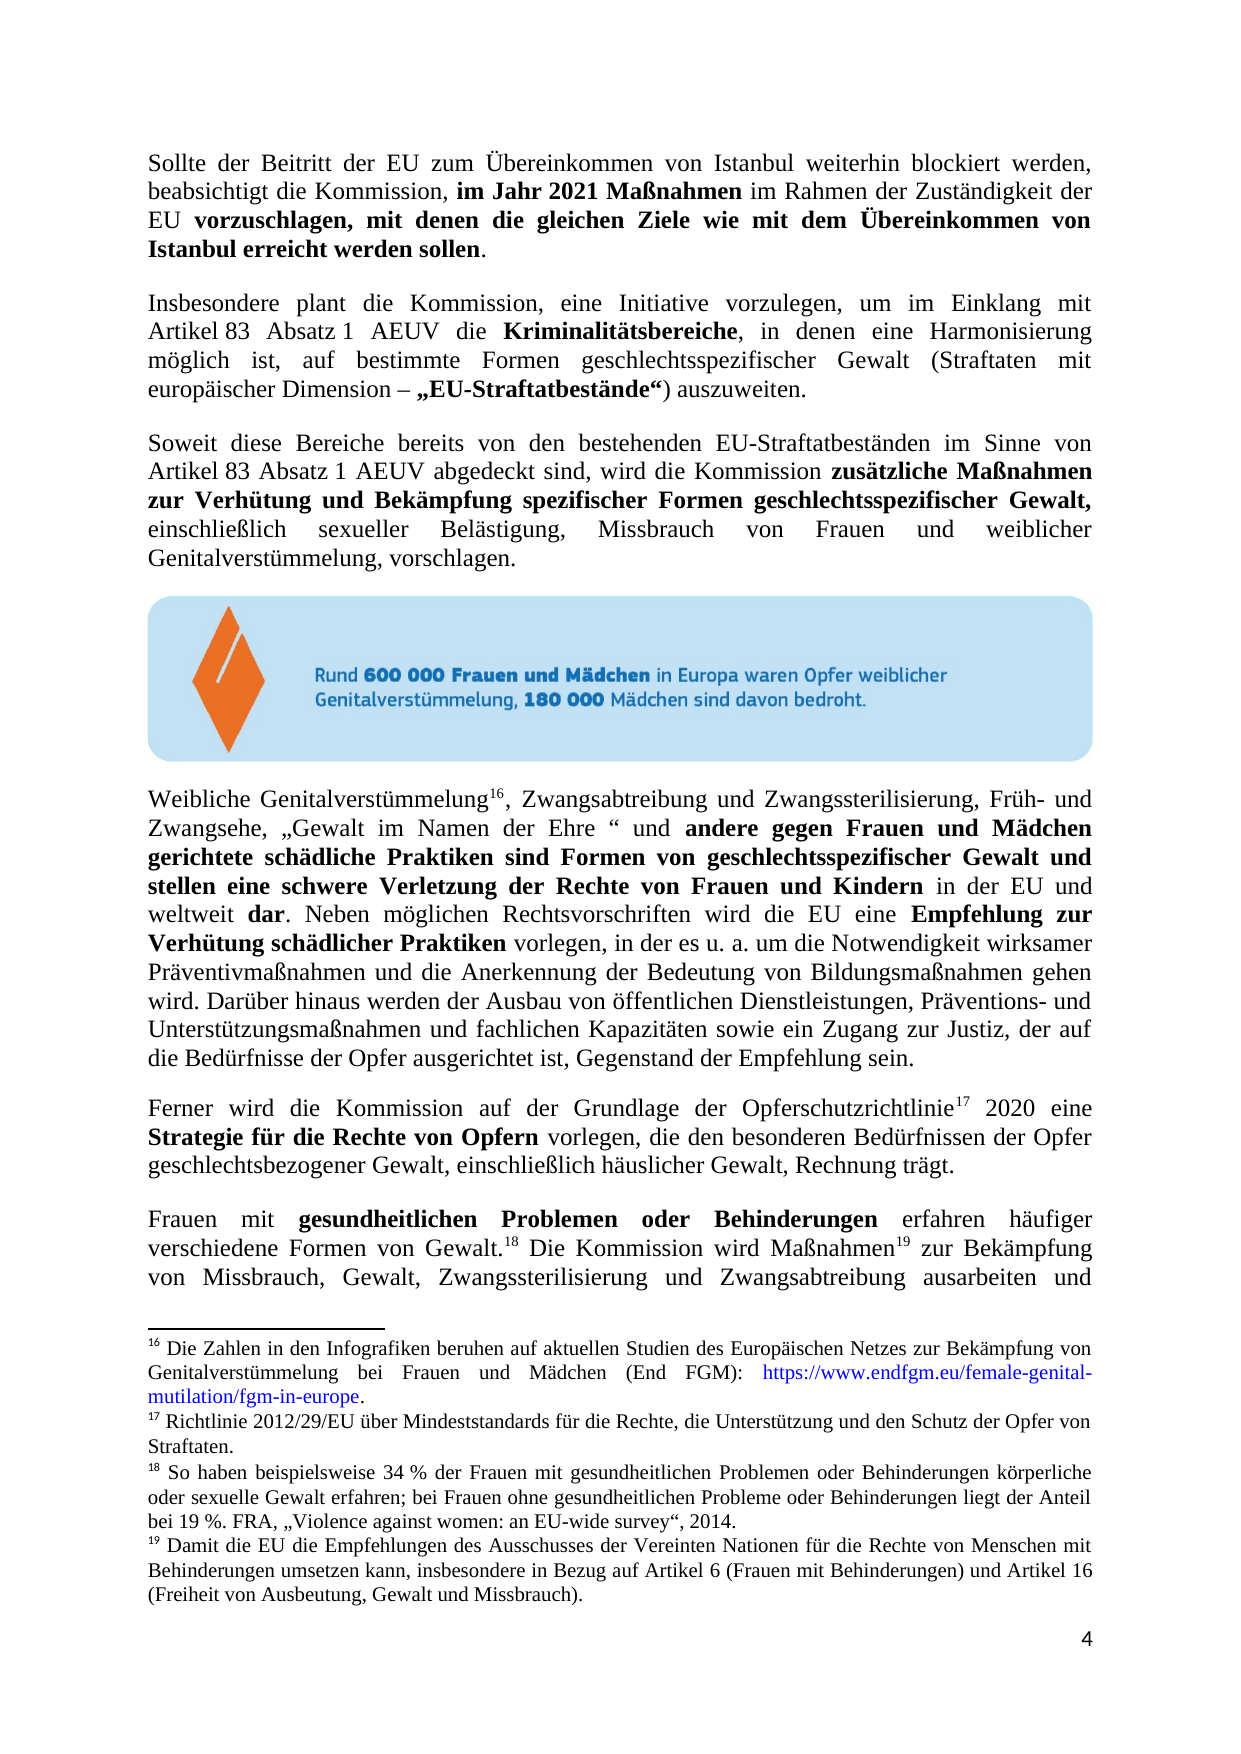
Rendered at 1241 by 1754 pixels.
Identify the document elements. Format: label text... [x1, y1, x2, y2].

picture [147, 596, 1093, 764]
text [148, 1204, 1092, 1290]
text Soweit diese Bereiche bereits von den bestehenden EU-Straftatbeständen im Sinne von Artikel 83 Absatz 1 AEUV abgedeckt sind, wird die Kommission zusätzliche Maßnahmen zur Verhütung und Bekämpfung spezifischer Formen geschlechtsspezifischer Gewalt, einschließlich sexueller Belästigung, Missbrauch von Frauen und weiblicher Genitalverstümmelung, vorschlagen. [148, 428, 1092, 571]
text Weibliche Genitalverstümmelung‚ Zwangsabtreibung und Zwangssterilisierung, Früh- und Zwangsehe, „Gewalt im Namen der Ehre “ und andere gegen Frauen und Mädchen gerichtete schädliche Praktiken sind Formen von geschlechtsspezifischer Gewalt und stellen eine schwere Verletzung der Rechte von Frauen und Kindern in der EU und weltweit dar. Neben möglichen Rechtsvorschriften wird die EU eine Empfehlung zur Verhütung schädlicher Praktiken vorlegen, in der es u. a. um die Notwendigkeit wirksamer Präventivmaßnahmen und die Anerkennung der Bedeutung von Bildungsmaßnahmen gehen wird. Darüber hinaus werden der Ausbau von öffentlichen Dienstleistungen, Präventions- und Unterstützungsmaßnahmen und fachlichen Kapazitäten sowie ein Zugang zur Justiz, der auf die Bedürfnisse der Opfer ausgerichtet ist, Gegenstand der Empfehlung sein. [148, 784, 1092, 1072]
text Sollte der Beitritt der EU zum Übereinkommen von Istanbul weiterhin blockiert werden, beabsichtigt die Kommission, im Jahr 2021 Maßnahmen im Rahmen der Zuständigkeit der EU vorzuschlagen, mit denen die gleichen Ziele wie mit dem Übereinkommen von Istanbul erreicht werden sollen. [148, 148, 1092, 263]
text Ferner wird die Kommission auf der Grundlage der Opferschutzrichtlinie 2020 eine Strategie für die Rechte von Opfern vorlegen, die den besonderen Bedürfnissen der Opfer geschlechtsbezogener Gewalt, einschließlich häuslicher Gewalt, Rechnung trägt. [148, 1093, 1092, 1179]
text Insbesondere plant die Kommission, eine Initiative vorzulegen, um im Einklang mit Artikel 83 Absatz 1 AEUV die Kriminalitätsbereiche, in denen eine Harmonisierung möglich ist, auf bestimmte Formen geschlechtsspezifischer Gewalt (Straftaten mit europäischer Dimension – „EU-Straftatbestände“) auszuweiten. [148, 288, 1092, 403]
